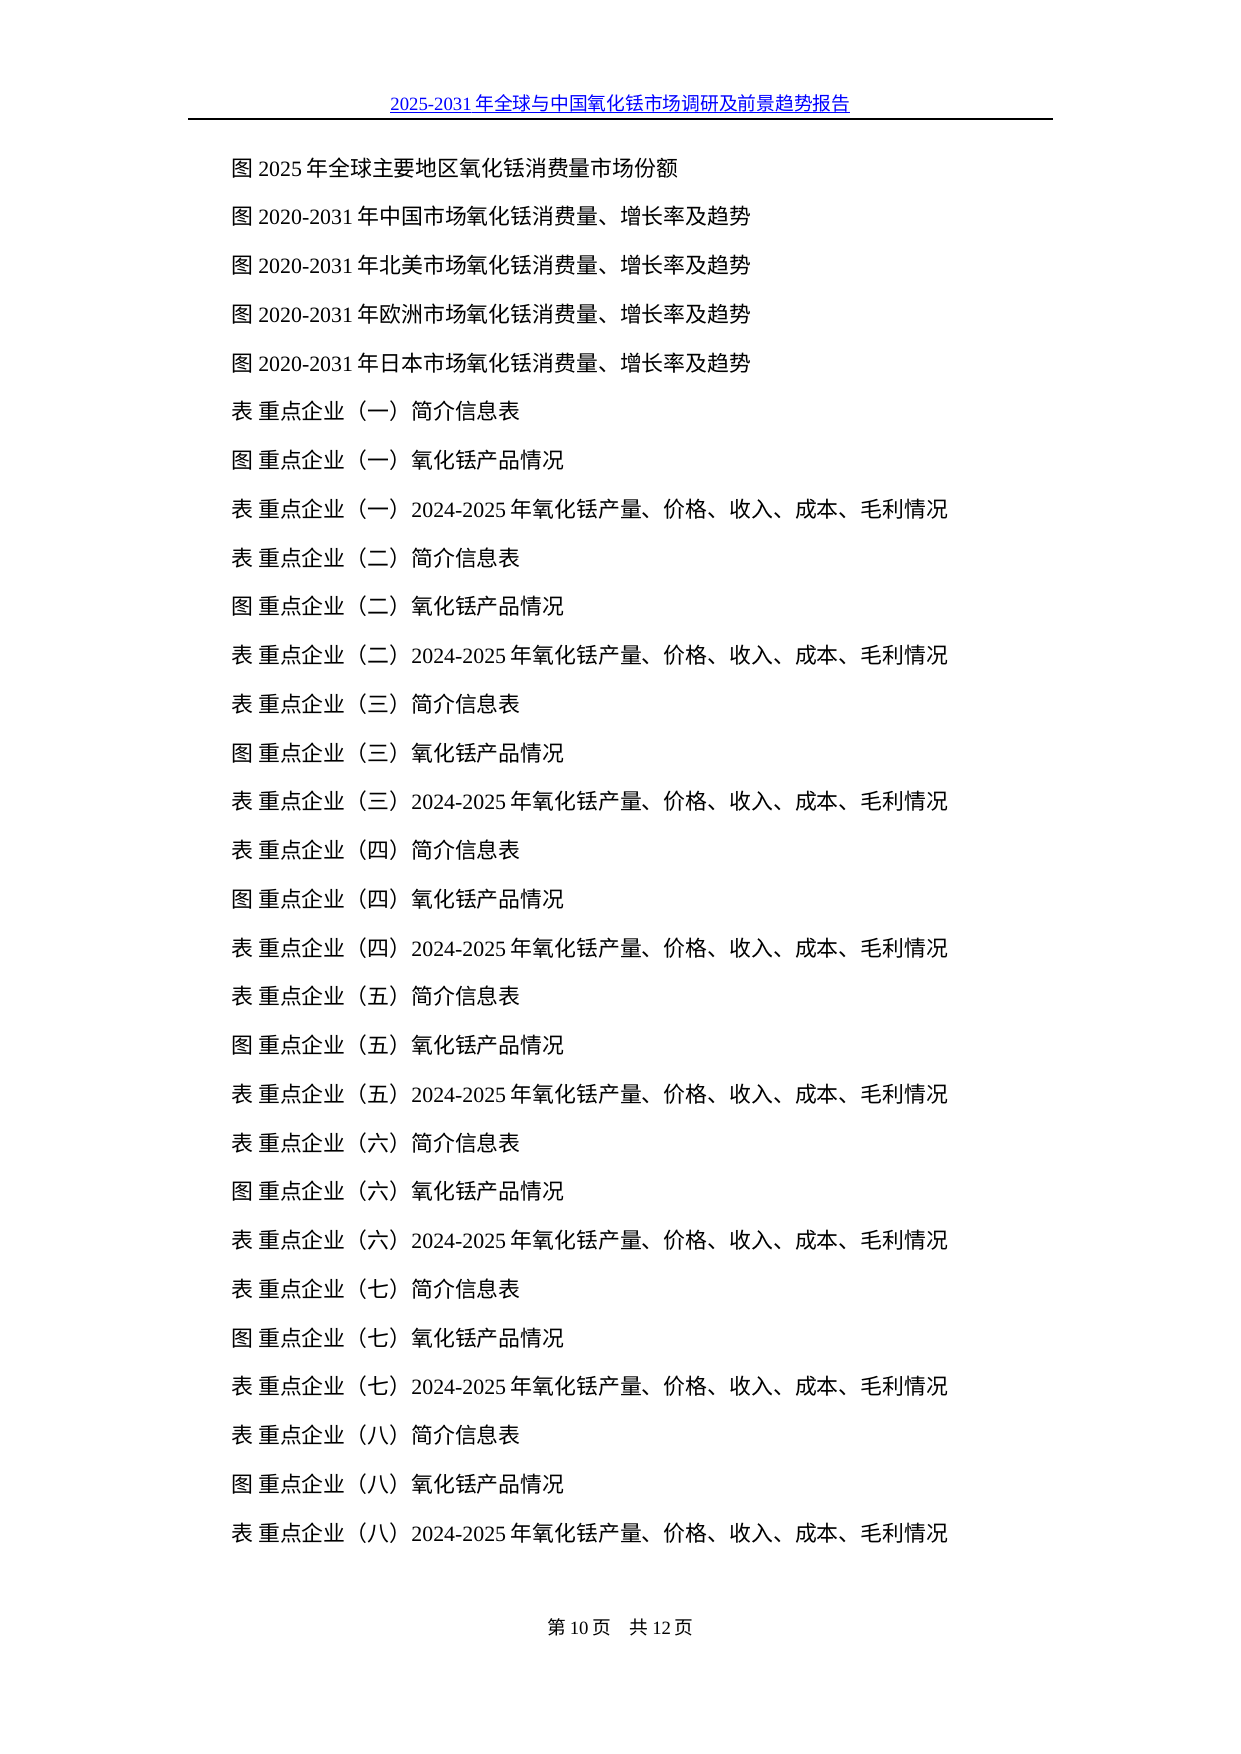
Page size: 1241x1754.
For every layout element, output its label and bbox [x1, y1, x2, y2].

text [187, 150, 1053, 1548]
